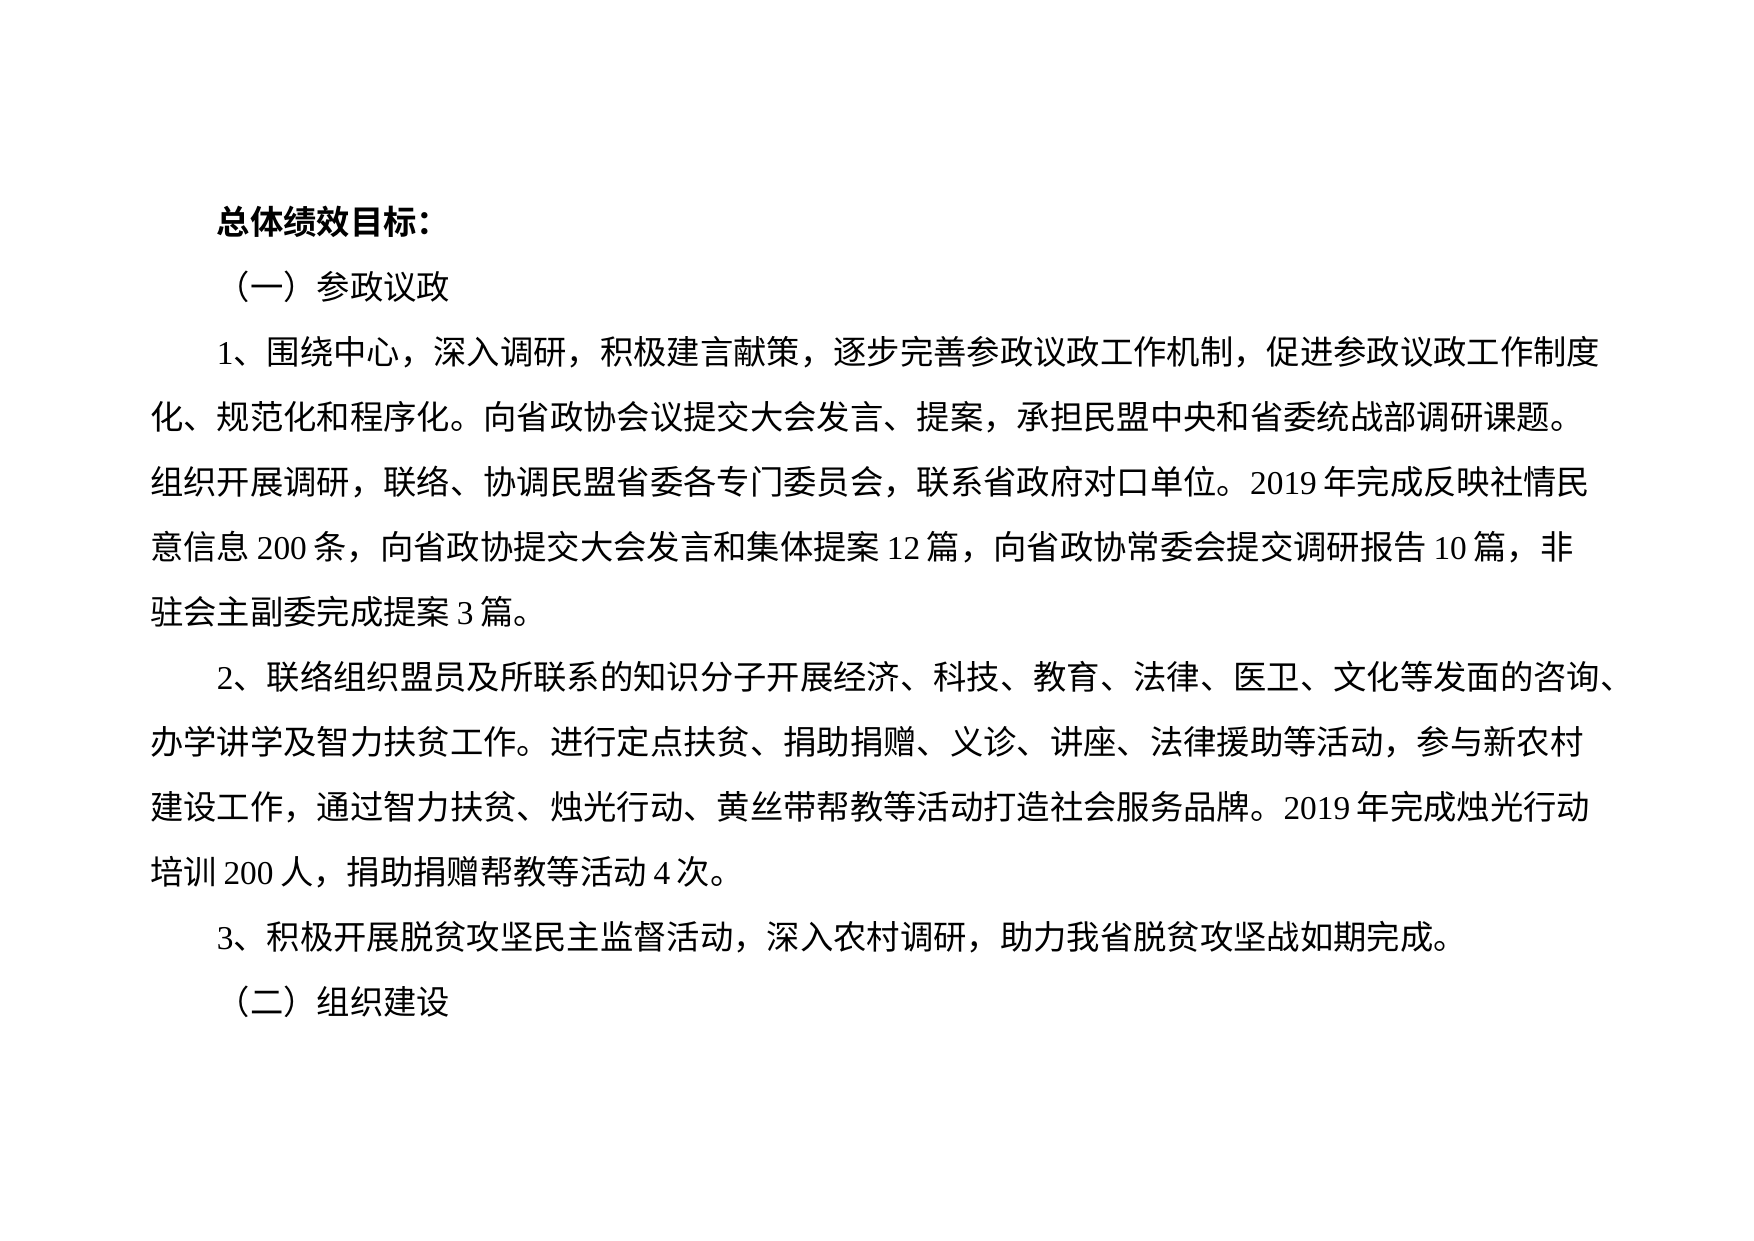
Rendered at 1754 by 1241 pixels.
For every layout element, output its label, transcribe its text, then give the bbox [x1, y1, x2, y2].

text 1、围绕中心，深入调研，积极建言献策，逐步完善参政议政工作机制，促进参政议政工作制度化、规范化和程序化。向省政协会议提交大会发言、提案，承担民盟中央和省委统战部调研课题。组织开展调研，联络、协调民盟省委各专门委员会，联系省政府对口单位。2019年完成反映社情民意信息200条，向省政协提交大会发言和集体提案12篇，向省政协常委会提交调研报告10篇，非驻会主副委完成提案3篇。 [150, 317, 1604, 642]
text （一）参政议政 [150, 252, 1604, 317]
text 总体绩效目标： [150, 187, 1604, 252]
text 3、积极开展脱贫攻坚民主监督活动，深入农村调研，助力我省脱贫攻坚战如期完成。 [150, 902, 1604, 967]
text （二）组织建设 [150, 967, 1604, 1032]
text 2、联络组织盟员及所联系的知识分子开展经济、科技、教育、法律、医卫、文化等发面的咨询、办学讲学及智力扶贫工作。进行定点扶贫、捐助捐赠、义诊、讲座、法律援助等活动，参与新农村建设工作，通过智力扶贫、烛光行动、黄丝带帮教等活动打造社会服务品牌。2019年完成烛光行动培训200人，捐助捐赠帮教等活动4次。 [150, 642, 1604, 902]
